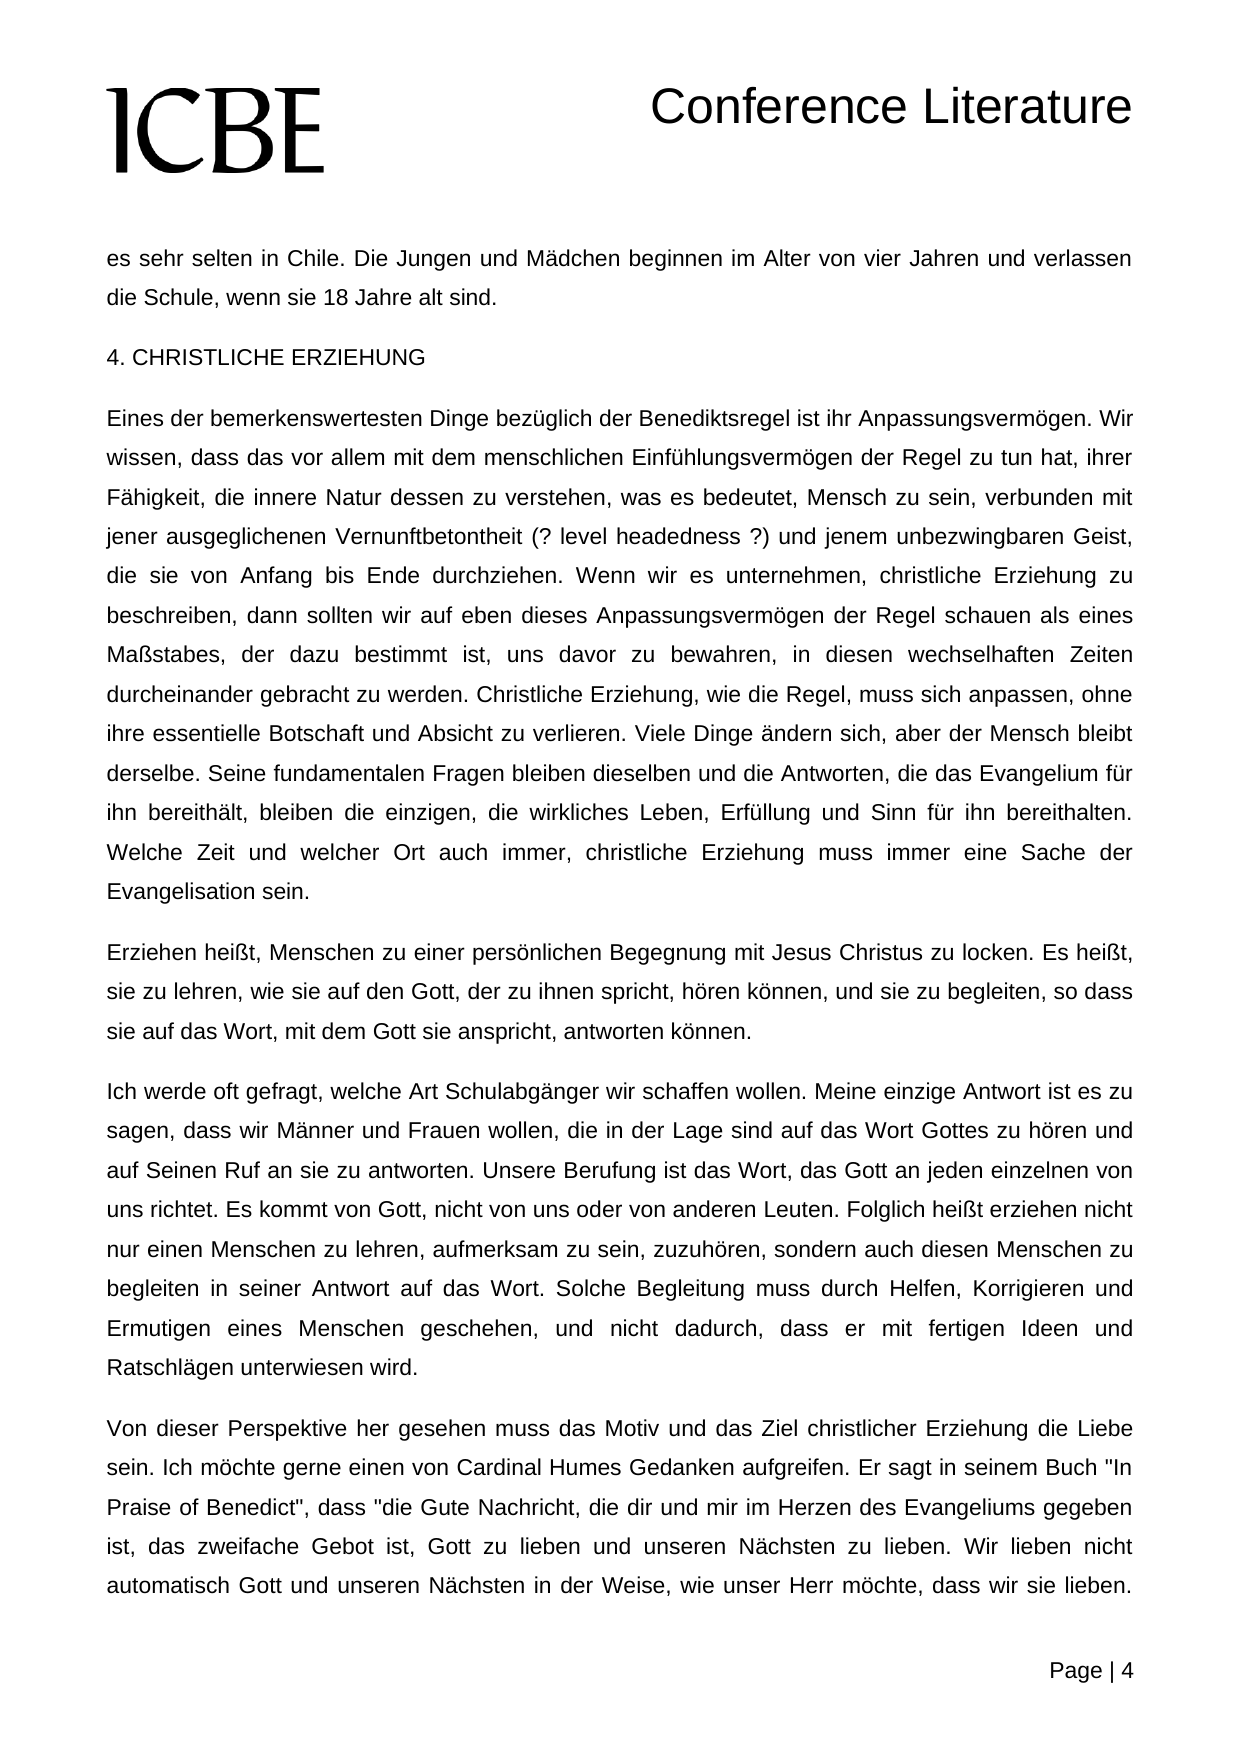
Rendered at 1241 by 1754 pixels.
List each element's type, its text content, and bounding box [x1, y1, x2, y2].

text Eines der bemerkenswertesten Dinge bezüglich der Benediktsregel ist ihr Anpassungsvermögen. Wir wissen, dass das vor allem mit dem menschlichen Einfühlungsvermögen der Regel zu tun hat, ihrer Fähigkeit, die innere Natur dessen zu verstehen, was es bedeutet, Mensch zu sein, verbunden mit jener ausgeglichenen Vernunftbetontheit (? level headedness ?) und jenem unbezwingbaren Geist, die sie von Anfang bis Ende durchziehen. Wenn wir es unternehmen, christliche Erziehung zu beschreiben, dann sollten wir auf eben dieses Anpassungsvermögen der Regel schauen als eines Maßstabes, der dazu bestimmt ist, uns davor zu bewahren, in diesen wechselhaften Zeiten durcheinander gebracht zu werden. Christliche Erziehung, wie die Regel, muss sich anpassen, ohne ihre essentielle Botschaft und Absicht zu verlieren. Viele Dinge ändern sich, aber der Mensch bleibt derselbe. Seine fundamentalen Fragen bleiben dieselben und die Antworten, die das Evangelium für ihn bereithält, bleiben die einzigen, die wirkliches Leben, Erfüllung und Sinn für ihn bereithalten. Welche Zeit und welcher Ort auch immer, christliche Erziehung muss immer eine Sache der Evangelisation sein. [106, 404, 1134, 905]
picture [106, 88, 324, 173]
text Ich werde oft gefragt, welche Art Schulabgänger wir schaffen wollen. Meine einzige Antwort ist es zu sagen, dass wir Männer und Frauen wollen, die in der Lage sind auf das Wort Gottes zu hören und auf Seinen Ruf an sie zu antworten. Unsere Berufung ist das Wort, das Gott an jeden einzelnen von uns richtet. Es kommt von Gott, nicht von uns oder von anderen Leuten. Folglich heißt erziehen nicht nur einen Menschen zu lehren, aufmerksam zu sein, zuzuhören, sondern auch diesen Menschen zu begleiten in seiner Antwort auf das Wort. Solche Begleitung muss durch Helfen, Korrigieren und Ermutigen eines Menschen geschehen, und nicht dadurch, dass er mit fertigen Ideen und Ratschlägen unterwiesen wird. [106, 1078, 1134, 1381]
text Erziehen heißt, Menschen zu einer persönlichen Begegnung mit Jesus Christus zu locken. Es heißt, sie zu lehren, wie sie auf den Gott, der zu ihnen spricht, hören können, und sie zu begleiten, so dass sie auf das Wort, mit dem Gott sie anspricht, antworten können. [106, 939, 1134, 1044]
text 4. CHRISTLICHE ERZIEHUNG [106, 344, 1134, 371]
